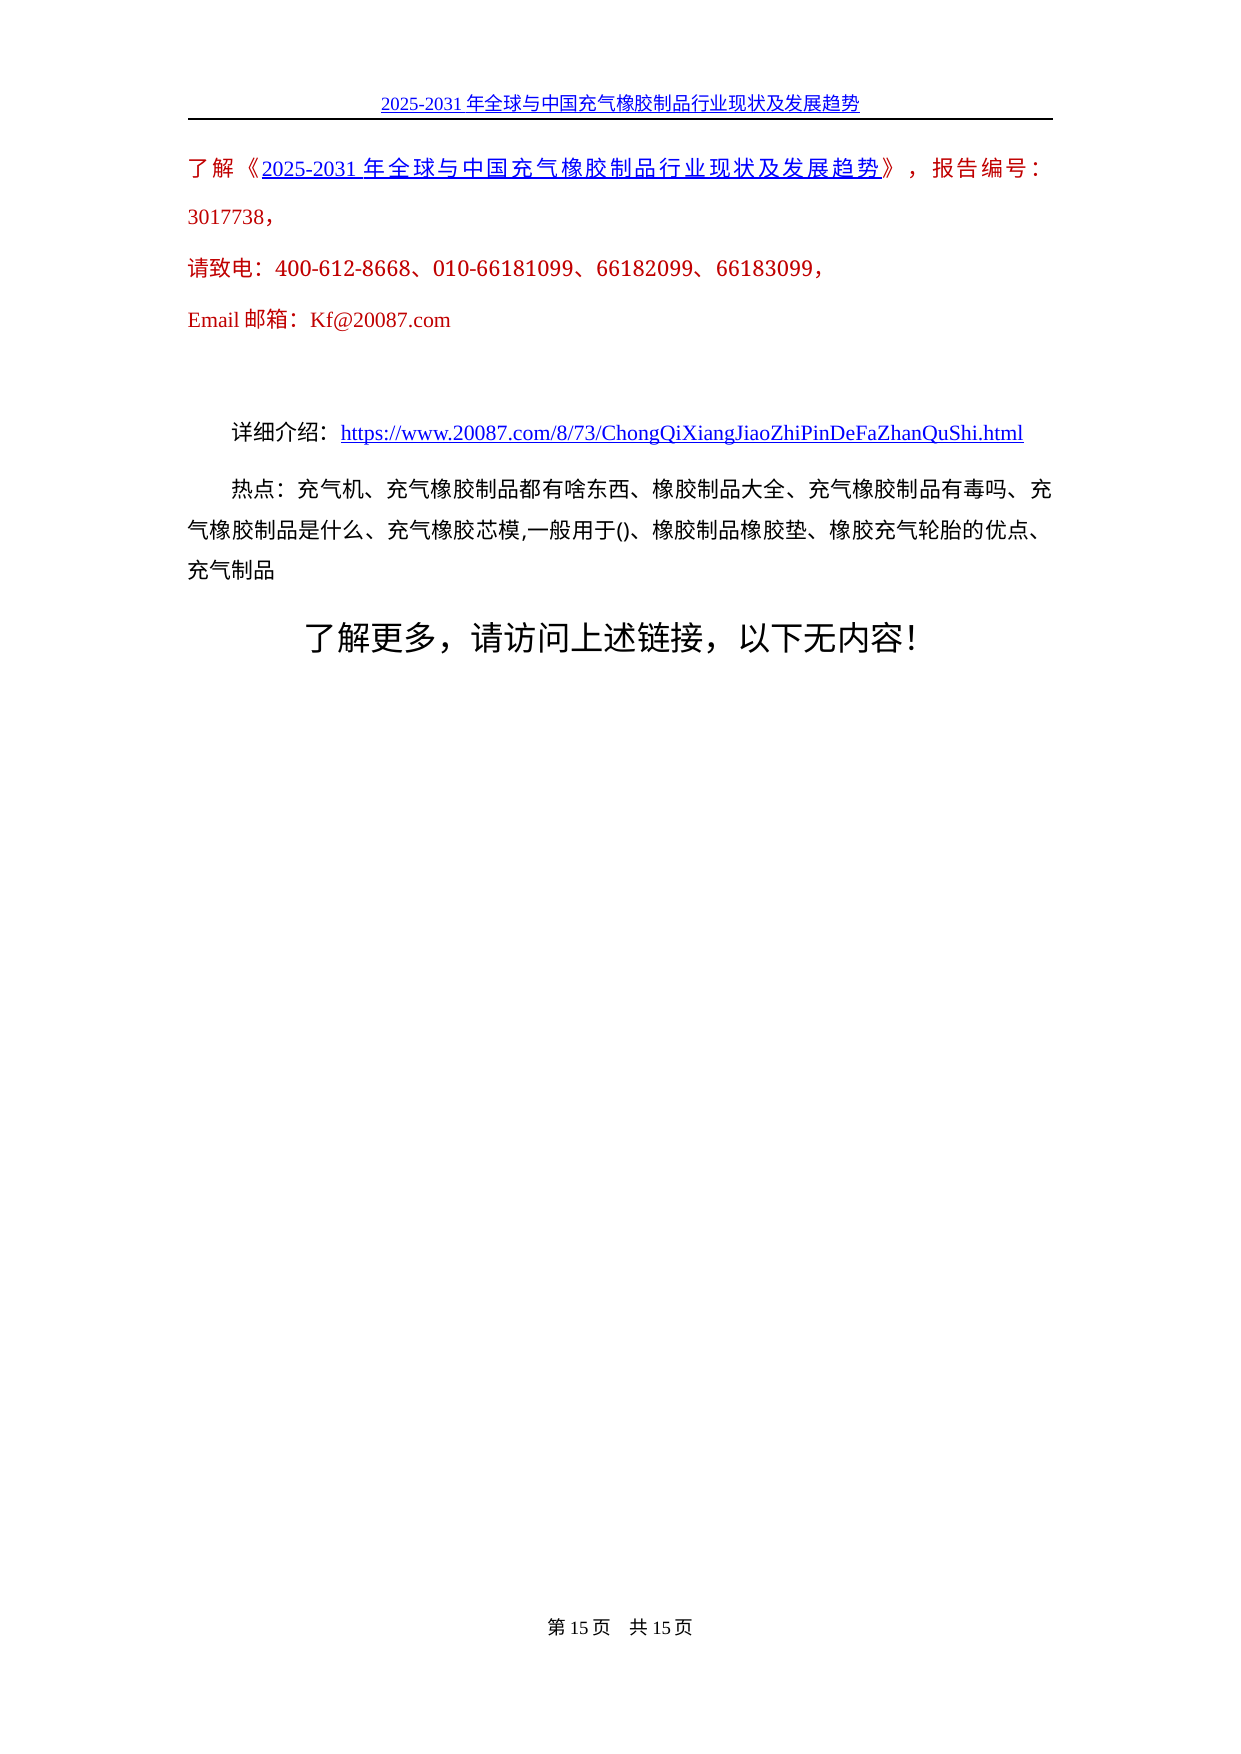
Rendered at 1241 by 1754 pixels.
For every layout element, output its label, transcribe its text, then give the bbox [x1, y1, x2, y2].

text 了解《2025-2031年全球与中国充气橡胶制品行业现状及发展趋势》，报告编号：3017738， [187, 150, 1053, 231]
title 了解更多，请访问上述链接，以下无内容！ [187, 603, 1053, 668]
text 热点：充气机、充气橡胶制品都有啥东西、橡胶制品大全、充气橡胶制品有毒吗、充气橡胶制品是什么、充气橡胶芯模,一般用于()、橡胶制品橡胶垫、橡胶充气轮胎的优点、充气制品 [187, 472, 1053, 585]
text 详细介绍：https://www.20087.com/8/73/ChongQiXiangJiaoZhiPinDeFaZhanQuShi.html [187, 415, 1053, 447]
text 请致电：400-612-8668、010-66181099、66182099、66183099， [187, 251, 1053, 283]
text Email邮箱：Kf@20087.com [187, 302, 1053, 334]
